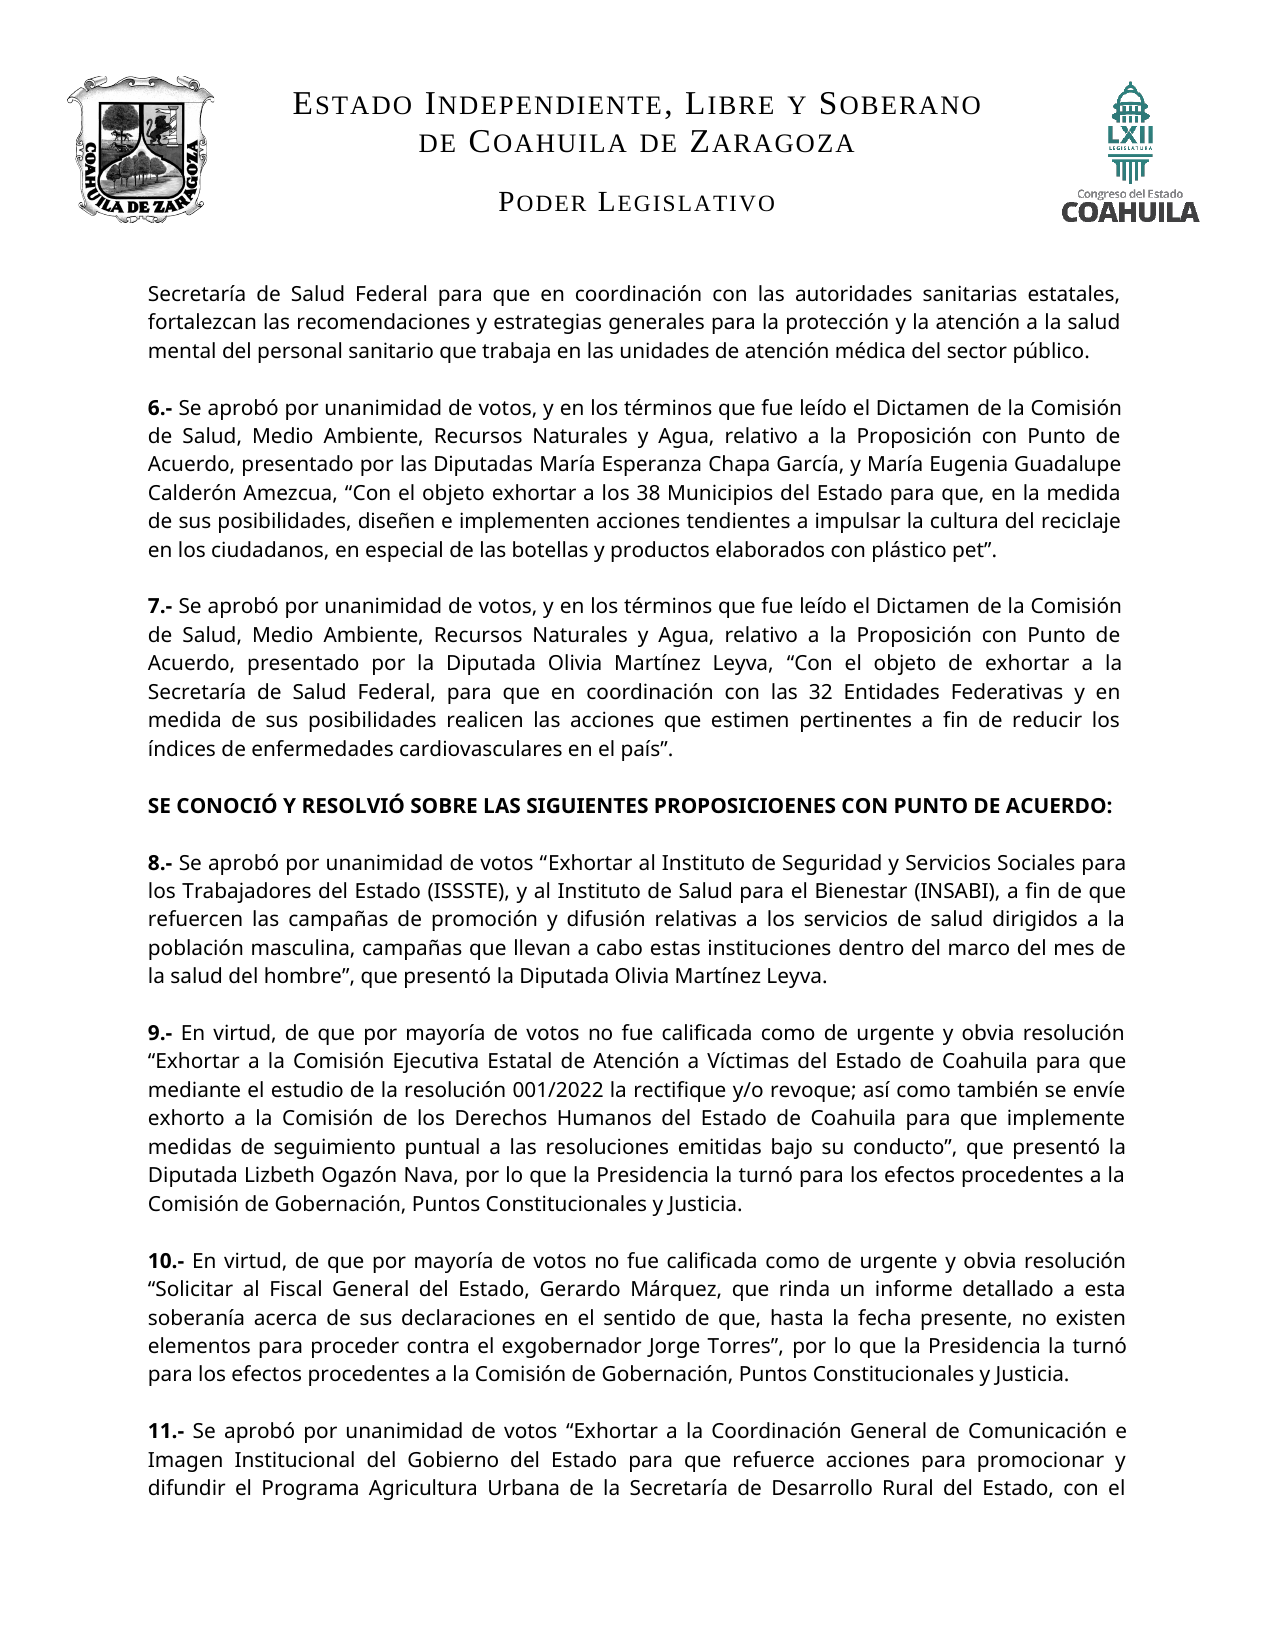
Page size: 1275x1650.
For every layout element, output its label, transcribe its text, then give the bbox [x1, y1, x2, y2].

text 7.- Se aprobó por unanimidad de votos, y en los términos que fue leído el Dictamen de la Comisión de Salud, Medio Ambiente, Recursos Naturales y Agua, relativo a la Proposición con Punto de Acuerdo, presentado por la Diputada Olivia Martínez Leyva, “Con el objeto de exhortar a la Secretaría de Salud Federal, para que en coordinación con las 32 Entidades Federativas y en medida de sus posibilidades realicen las acciones que estimen pertinentes a fin de reducir los índices de enfermedades cardiovasculares en el país”. [148, 592, 1122, 762]
picture [1052, 66, 1212, 234]
text SE CONOCIÓ Y RESOLVIÓ SOBRE LAS SIGUIENTES PROPOSICIOENES CON PUNTO DE ACUERDO: [148, 791, 1127, 819]
text 6.- Se aprobó por unanimidad de votos, y en los términos que fue leído el Dictamen de la Comisión de Salud, Medio Ambiente, Recursos Naturales y Agua, relativo a la Proposición con Punto de Acuerdo, presentado por las Diputadas María Esperanza Chapa García, y María Eugenia Guadalupe Calderón Amezcua, “Con el objeto exhortar a los 38 Municipios del Estado para que, en la medida de sus posibilidades, diseñen e implementen acciones tendientes a impulsar la cultura del reciclaje en los ciudadanos, en especial de las botellas y productos elaborados con plástico pet’’. [148, 393, 1122, 563]
text 8.- Se aprobó por unanimidad de votos “Exhortar al Instituto de Seguridad y Servicios Sociales para los Trabajadores del Estado (ISSSTE), y al Instituto de Salud para el Bienestar (INSABI), a fin de que refuercen las campañas de promoción y difusión relativas a los servicios de salud dirigidos a la población masculina, campañas que llevan a cabo estas instituciones dentro del marco del mes de la salud del hombre”, que presentó la Diputada Olivia Martínez Leyva. [148, 848, 1127, 990]
text 10.- En virtud, de que por mayoría de votos no fue calificada como de urgente y obvia resolución “Solicitar al Fiscal General del Estado, Gerardo Márquez, que rinda un informe detallado a esta soberanía acerca de sus declaraciones en el sentido de que, hasta la fecha presente, no existen elementos para proceder contra el exgobernador Jorge Torres”, por lo que la Presidencia la turnó para los efectos procedentes a la Comisión de Gobernación, Puntos Constitucionales y Justicia. [148, 1246, 1127, 1388]
picture [66, 76, 215, 223]
text 9.- En virtud, de que por mayoría de votos no fue calificada como de urgente y obvia resolución “Exhortar a la Comisión Ejecutiva Estatal de Atención a Víctimas del Estado de Coahuila para que mediante el estudio de la resolución 001/2022 la rectifique y/o revoque; así como también se envíe exhorto a la Comisión de los Derechos Humanos del Estado de Coahuila para que implemente medidas de seguimiento puntual a las resoluciones emitidas bajo su conducto”, que presentó la Diputada Lizbeth Ogazón Nava, por lo que la Presidencia la turnó para los efectos procedentes a la Comisión de Gobernación, Puntos Constitucionales y Justicia. [148, 1018, 1127, 1217]
